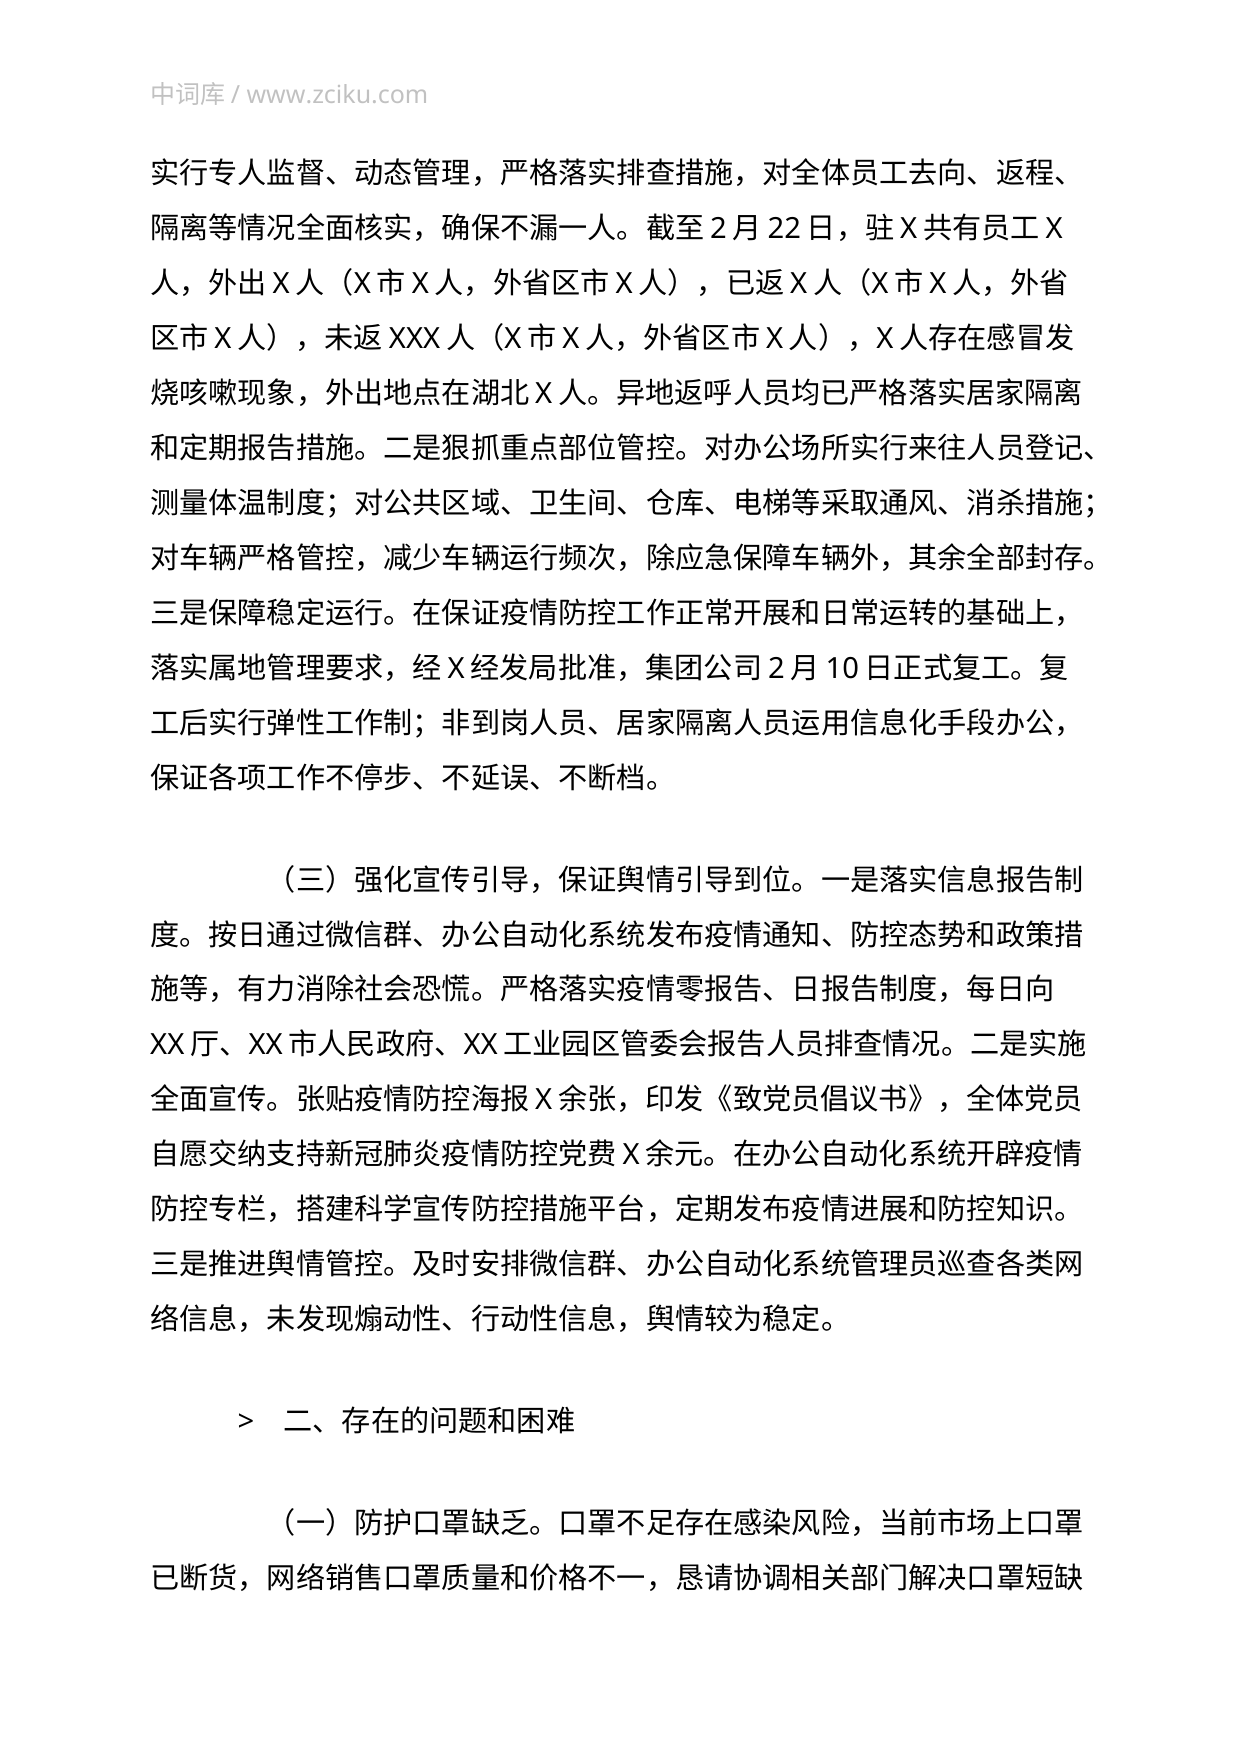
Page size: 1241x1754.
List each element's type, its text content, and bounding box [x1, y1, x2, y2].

text （三）强化宣传引导，保证舆情引导到位。一是落实信息报告制度。按日通过微信群、办公自动化系统发布疫情通知、防控态势和政策措施等，有力消除社会恐慌。严格落实疫情零报告、日报告制度，每日向XX厅、XX市人民政府、XX工业园区管委会报告人员排查情况。二是实施全面宣传。张贴疫情防控海报X余张，印发《致党员倡议书》，全体党员自愿交纳支持新冠肺炎疫情防控党费X余元。在办公自动化系统开辟疫情防控专栏，搭建科学宣传防控措施平台，定期发布疫情进展和防控知识。三是推进舆情管控。及时安排微信群、办公自动化系统管理员巡查各类网络信息，未发现煽动性、行动性信息，舆情较为稳定。 [150, 856, 1090, 1338]
text > 二、存在的问题和困难 [150, 1397, 1090, 1440]
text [150, 1499, 1090, 1597]
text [150, 150, 1090, 797]
